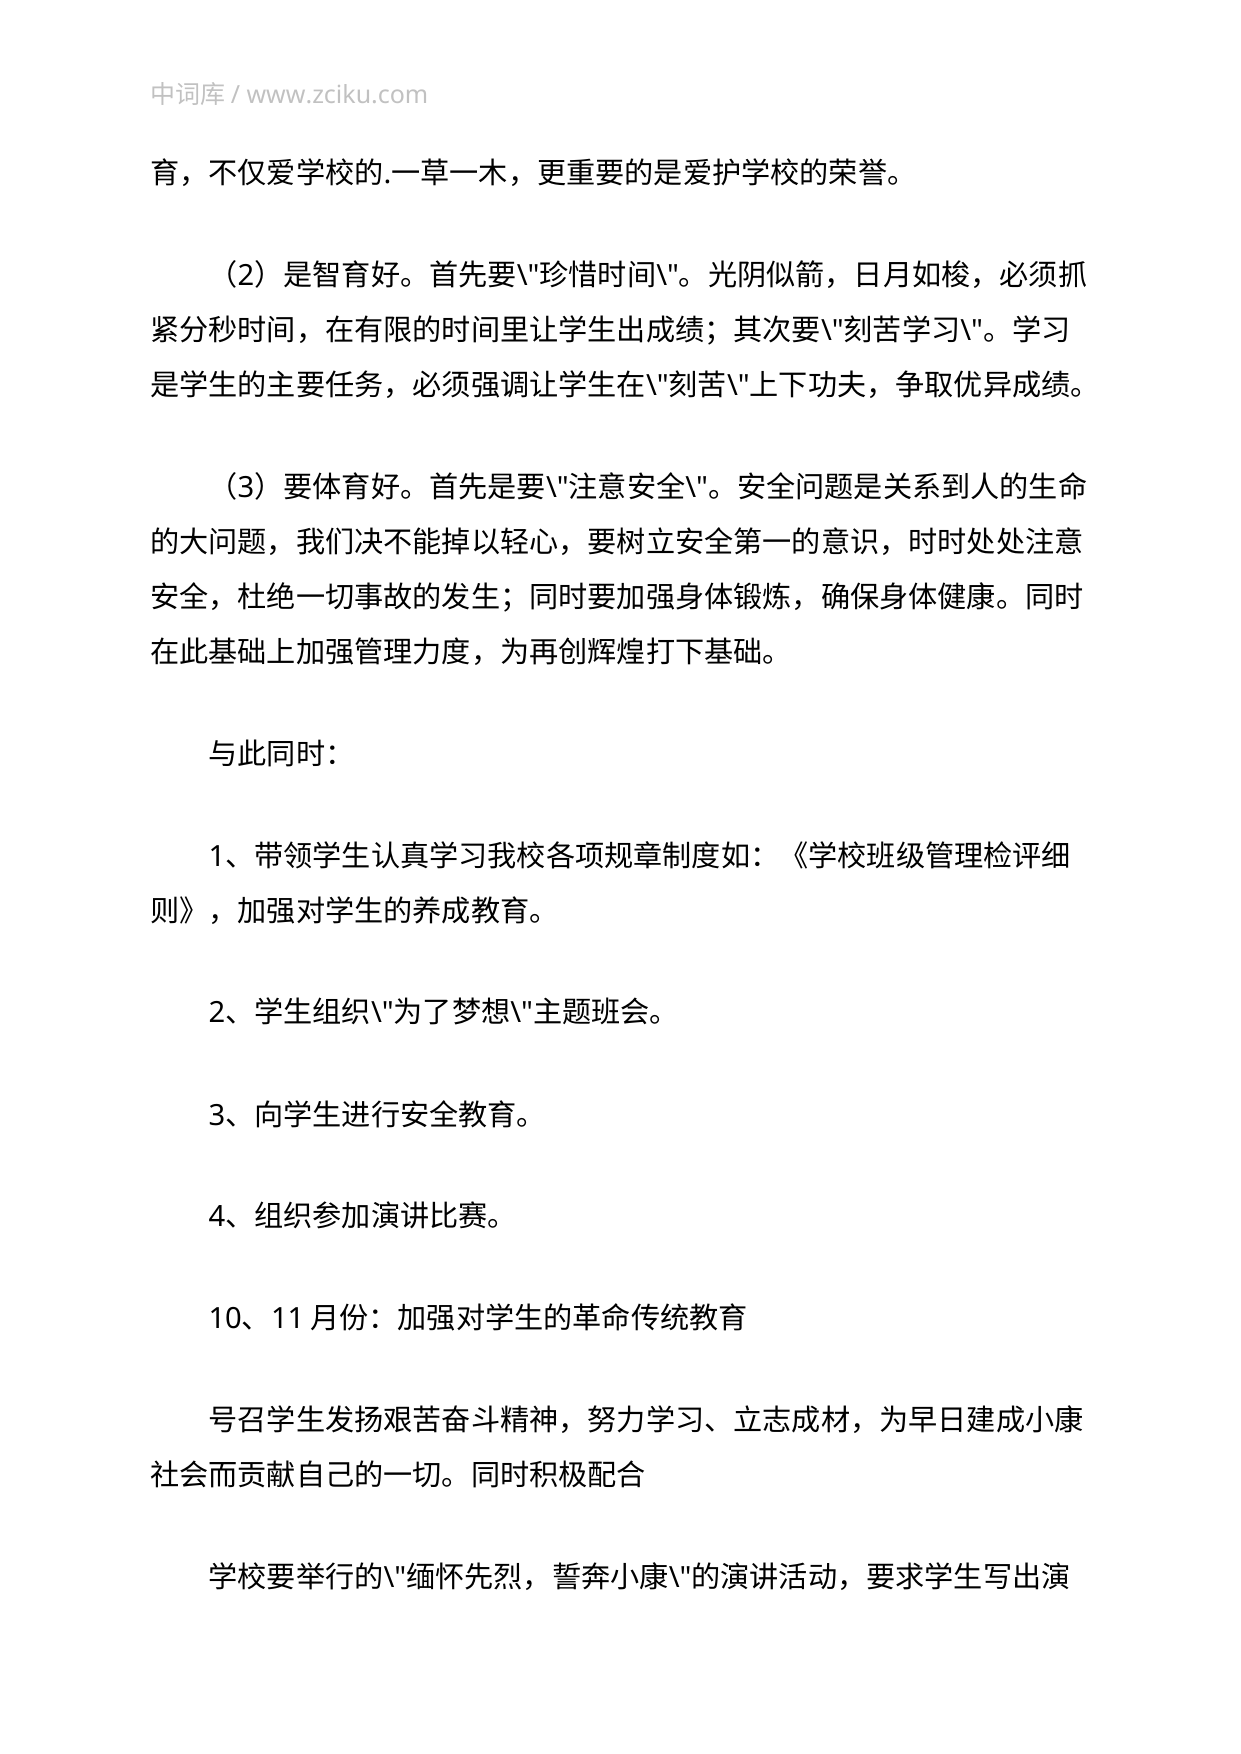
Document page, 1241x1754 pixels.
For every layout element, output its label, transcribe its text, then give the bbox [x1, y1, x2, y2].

text （3）要体育好。首先是要\"注意安全\"。安全问题是关系到人的生命的大问题，我们决不能掉以轻心，要树立安全第一的意识，时时处处注意安全，杜绝一切事故的发生；同时要加强身体锻炼，确保身体健康。同时在此基础上加强管理力度，为再创辉煌打下基础。 [150, 464, 1090, 671]
text 10、11月份：加强对学生的革命传统教育 [150, 1295, 1090, 1337]
text （2）是智育好。首先要\"珍惜时间\"。光阴似箭，日月如梭，必须抓紧分秒时间，在有限的时间里让学生出成绩；其次要\"刻苦学习\"。学习是学生的主要任务，必须强调让学生在\"刻苦\"上下功夫，争取优异成绩。 [150, 252, 1090, 404]
text 3、向学生进行安全教育。 [150, 1091, 1090, 1133]
text 号召学生发扬艰苦奋斗精神，努力学习、立志成材，为早日建成小康社会而贡献自己的一切。同时积极配合 [150, 1397, 1090, 1494]
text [150, 1554, 1090, 1596]
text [150, 150, 1090, 192]
text 与此同时： [150, 731, 1090, 773]
text 2、学生组织\"为了梦想\"主题班会。 [150, 989, 1090, 1031]
text 4、组织参加演讲比赛。 [150, 1193, 1090, 1235]
text 1、带领学生认真学习我校各项规章制度如：《学校班级管理检评细则》，加强对学生的养成教育。 [150, 832, 1090, 929]
